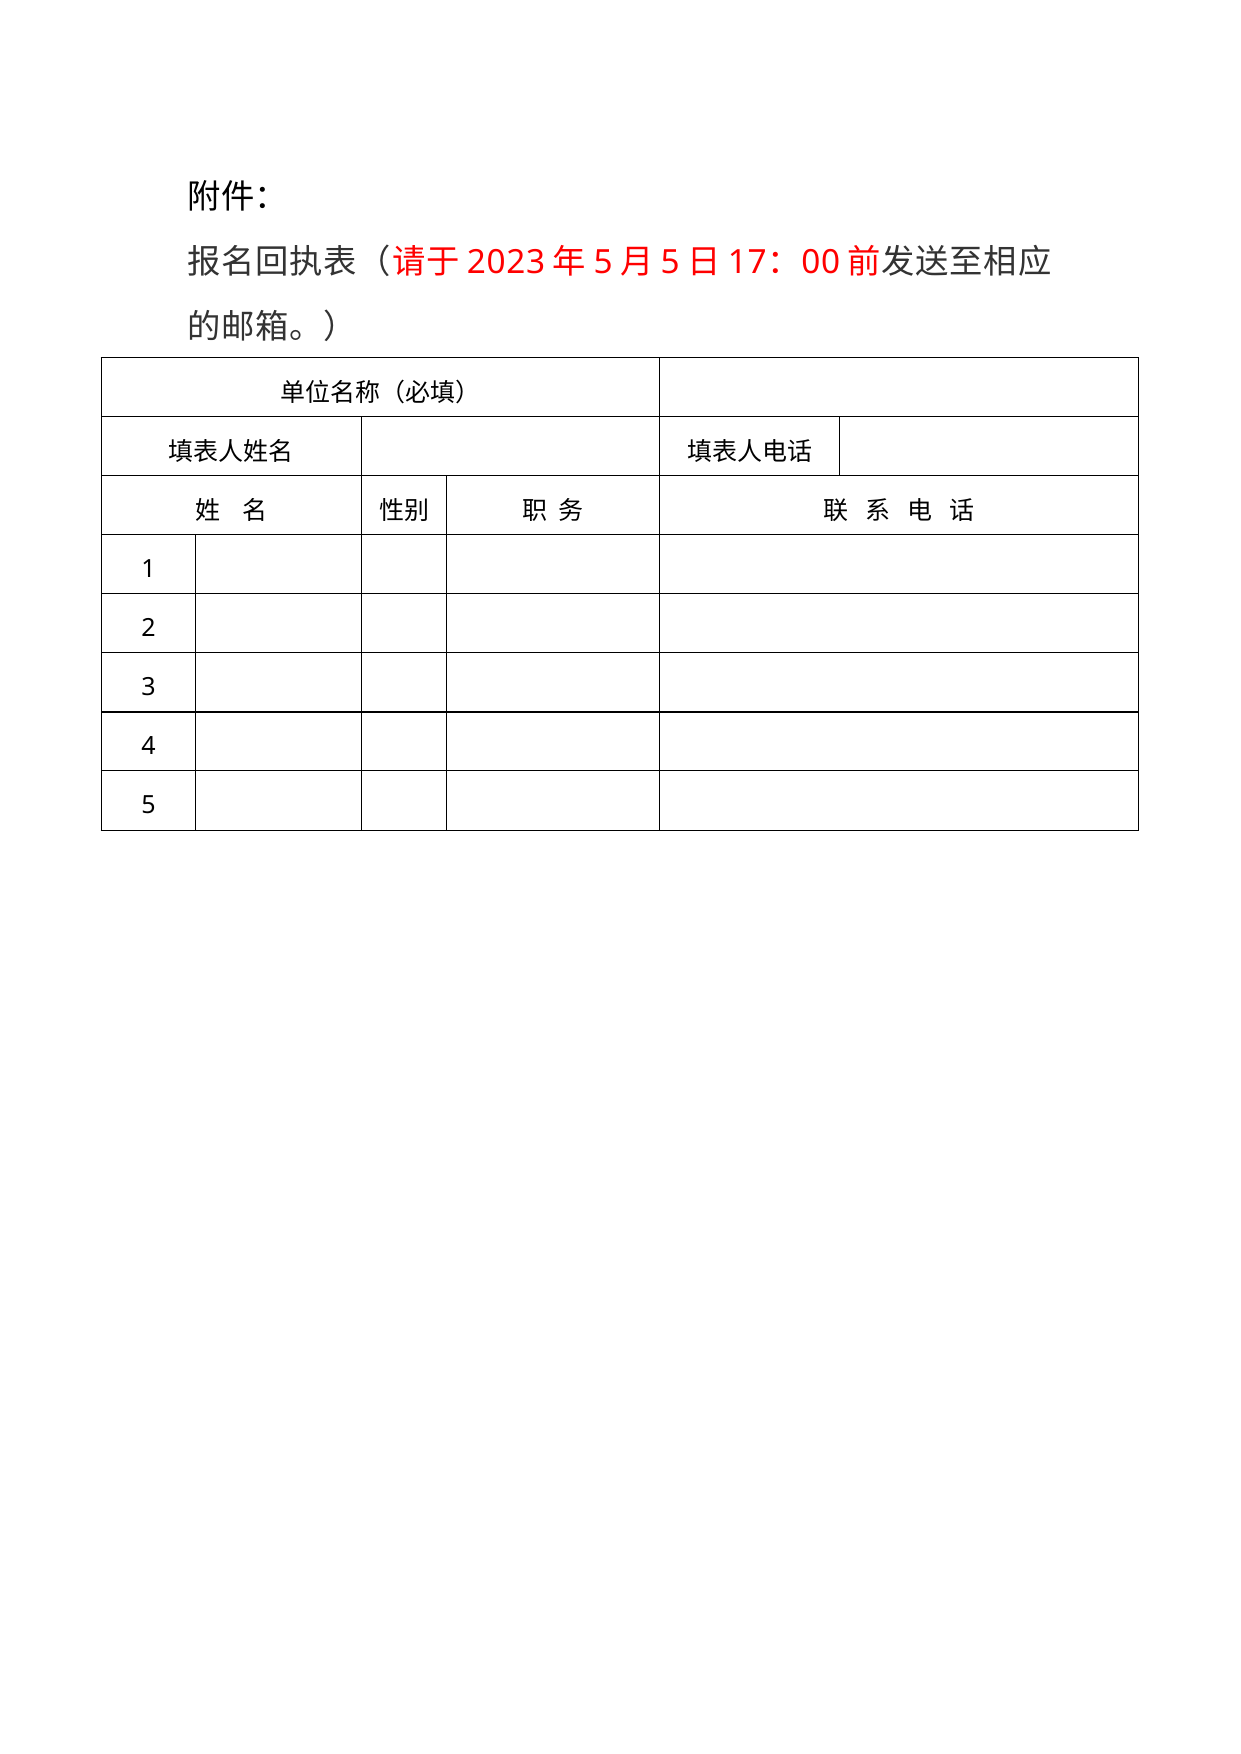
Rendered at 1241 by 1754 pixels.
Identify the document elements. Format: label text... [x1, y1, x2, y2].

table_cell 联 系 电 话 [660, 476, 1138, 534]
table_cell [660, 594, 1138, 652]
table_cell [196, 535, 361, 593]
table_cell 姓 名 [102, 476, 361, 534]
text 附件： [187, 162, 1053, 227]
table_cell 职 务 [447, 476, 659, 534]
table_cell [362, 771, 446, 829]
table_cell [447, 771, 659, 829]
table_cell [362, 594, 446, 652]
table_cell [196, 771, 361, 829]
table_header 单位名称（必填） [102, 358, 659, 416]
table_cell [362, 417, 659, 475]
table_cell [362, 713, 446, 770]
table_cell [447, 594, 659, 652]
table_cell [362, 653, 446, 711]
table_cell [447, 713, 659, 770]
table_cell [196, 594, 361, 652]
table_cell 2 [102, 594, 195, 652]
table_cell [196, 653, 361, 711]
table_cell 3 [102, 653, 195, 711]
text 报名回执表（请于2023年5月5日17：00前发送至相应的邮箱。） [187, 227, 1053, 357]
table_cell [660, 771, 1138, 829]
table_header [660, 358, 1138, 416]
table_cell [660, 713, 1138, 770]
table_cell 4 [102, 713, 195, 770]
table_cell 填表人姓名 [102, 417, 361, 475]
table_cell [660, 653, 1138, 711]
table_cell 1 [102, 535, 195, 593]
table_cell 填表人电话 [660, 417, 839, 475]
table_cell [447, 535, 659, 593]
table_cell [660, 535, 1138, 593]
table_cell [362, 535, 446, 593]
table_cell 性别 [362, 476, 446, 534]
table_cell [447, 653, 659, 711]
table_cell 5 [102, 771, 195, 829]
table_cell [840, 417, 1138, 475]
table_cell [196, 713, 361, 770]
